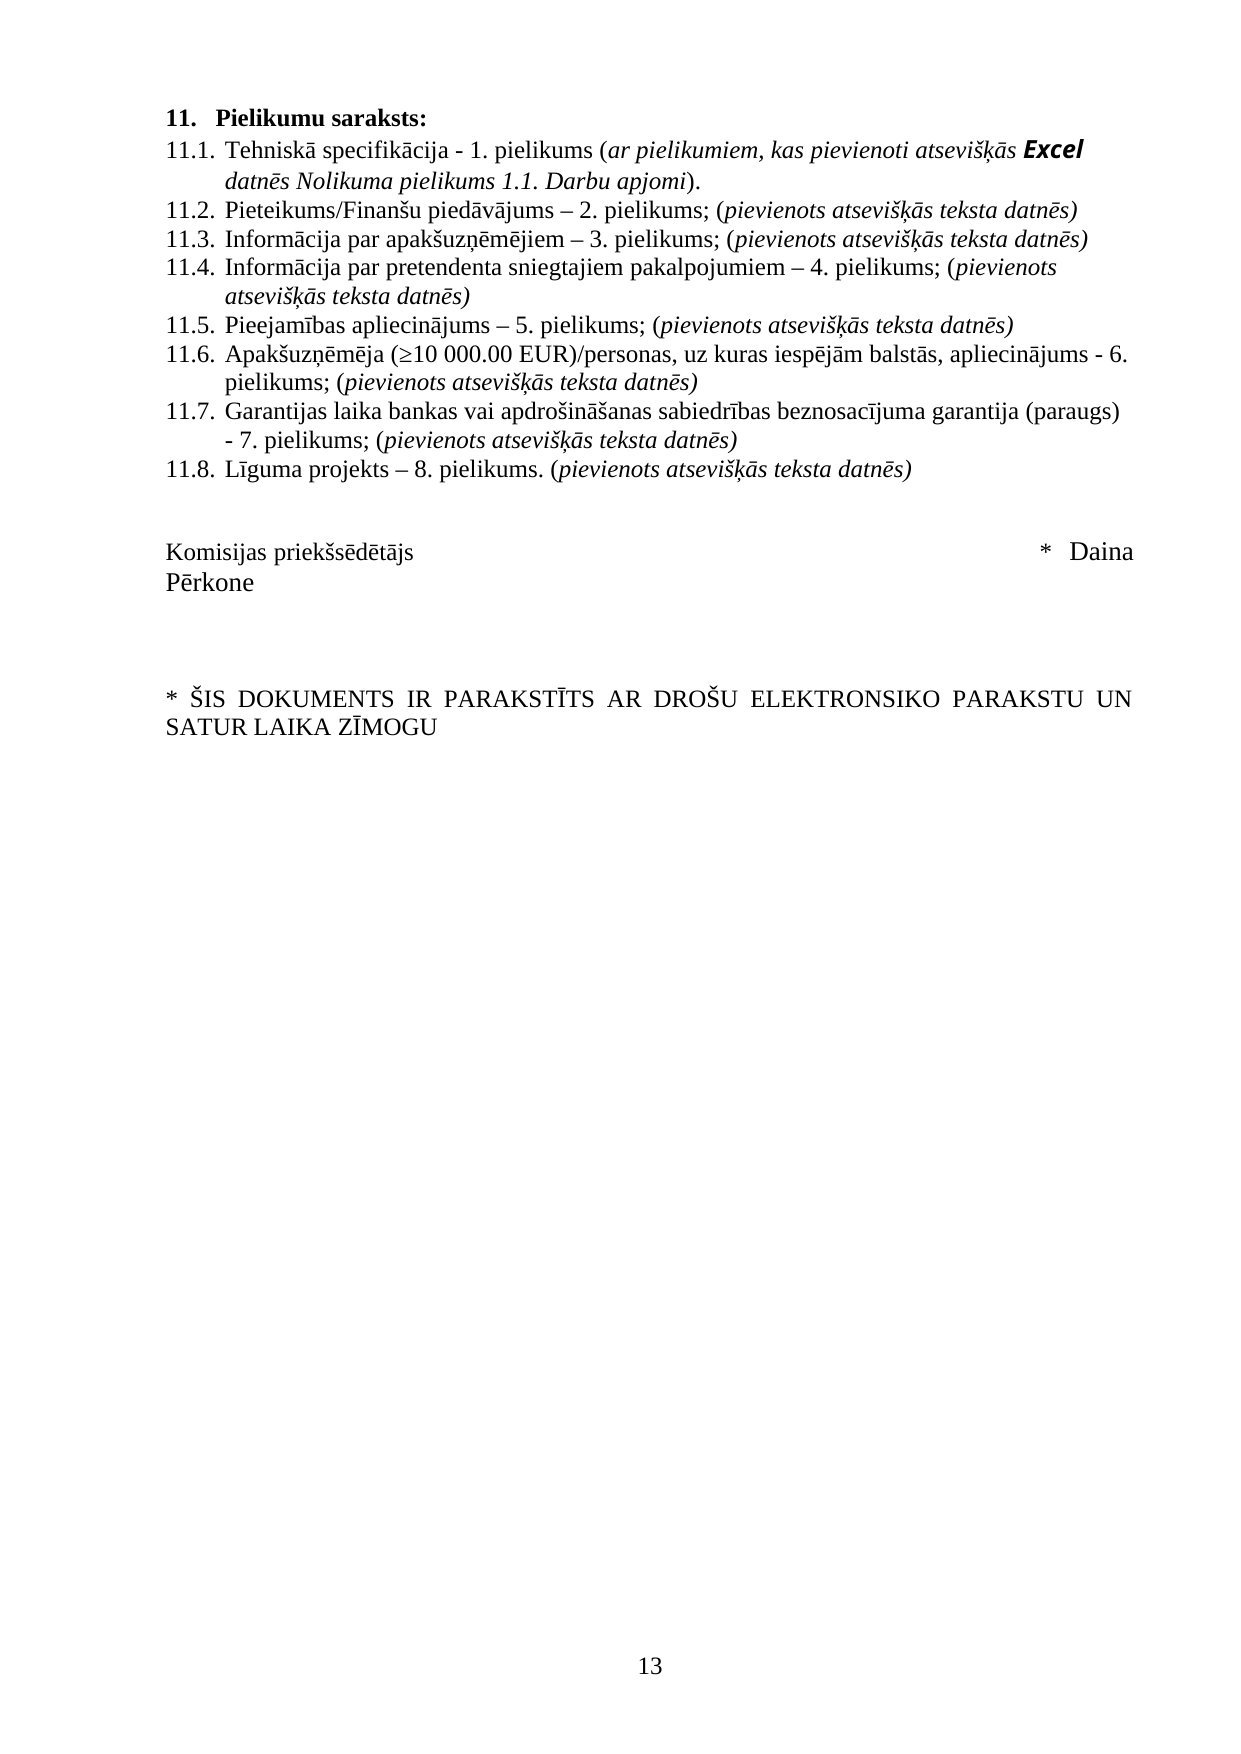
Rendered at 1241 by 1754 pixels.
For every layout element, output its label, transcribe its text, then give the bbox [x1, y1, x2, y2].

subtitle Pielikumu saraksts: [165, 103, 1134, 132]
text * ŠIS DOKUMENTS IR PARAKSTĪTS AR DROŠU ELEKTRONSIKO PARAKSTU UN SATUR LAIKA ZĪMOGU [165, 684, 1134, 741]
subtitle Pieteikums/Finanšu piedāvājums – 2. pielikums; (pievienots atsevišķās teksta datnēs) [165, 195, 1134, 224]
subtitle Garantijas laika bankas vai apdrošināšanas sabiedrības beznosacījuma garantija (paraugs) - 7. pielikums; (pievienots atsevišķās teksta datnēs) [165, 396, 1134, 454]
subtitle Apakšuzņēmēja (≥10 000.00 EUR)/personas, uz kuras iespējām balstās, apliecinājums - 6. pielikums; (pievienots atsevišķās teksta datnēs) [165, 339, 1134, 396]
subtitle Informācija par pretendenta sniegtajiem pakalpojumiem – 4. pielikums; (pievienots atsevišķās teksta datnēs) [165, 252, 1134, 310]
text Komisijas priekšsēdētājs * Daina Pērkone [165, 535, 1134, 597]
subtitle Tehniskā specifikācija - 1. pielikums (ar pielikumiem, kas pievienoti atsevišķās Excel datnēs Nolikuma pielikums 1.1. Darbu apjomi). [165, 132, 1134, 195]
subtitle Pieejamības apliecinājums – 5. pielikums; (pievienots atsevišķās teksta datnēs) [165, 310, 1134, 339]
subtitle Informācija par apakšuzņēmējiem – 3. pielikums; (pievienots atsevišķās teksta datnēs) [165, 224, 1134, 252]
subtitle Līguma projekts – 8. pielikums. (pievienots atsevišķās teksta datnēs) [165, 454, 1134, 482]
